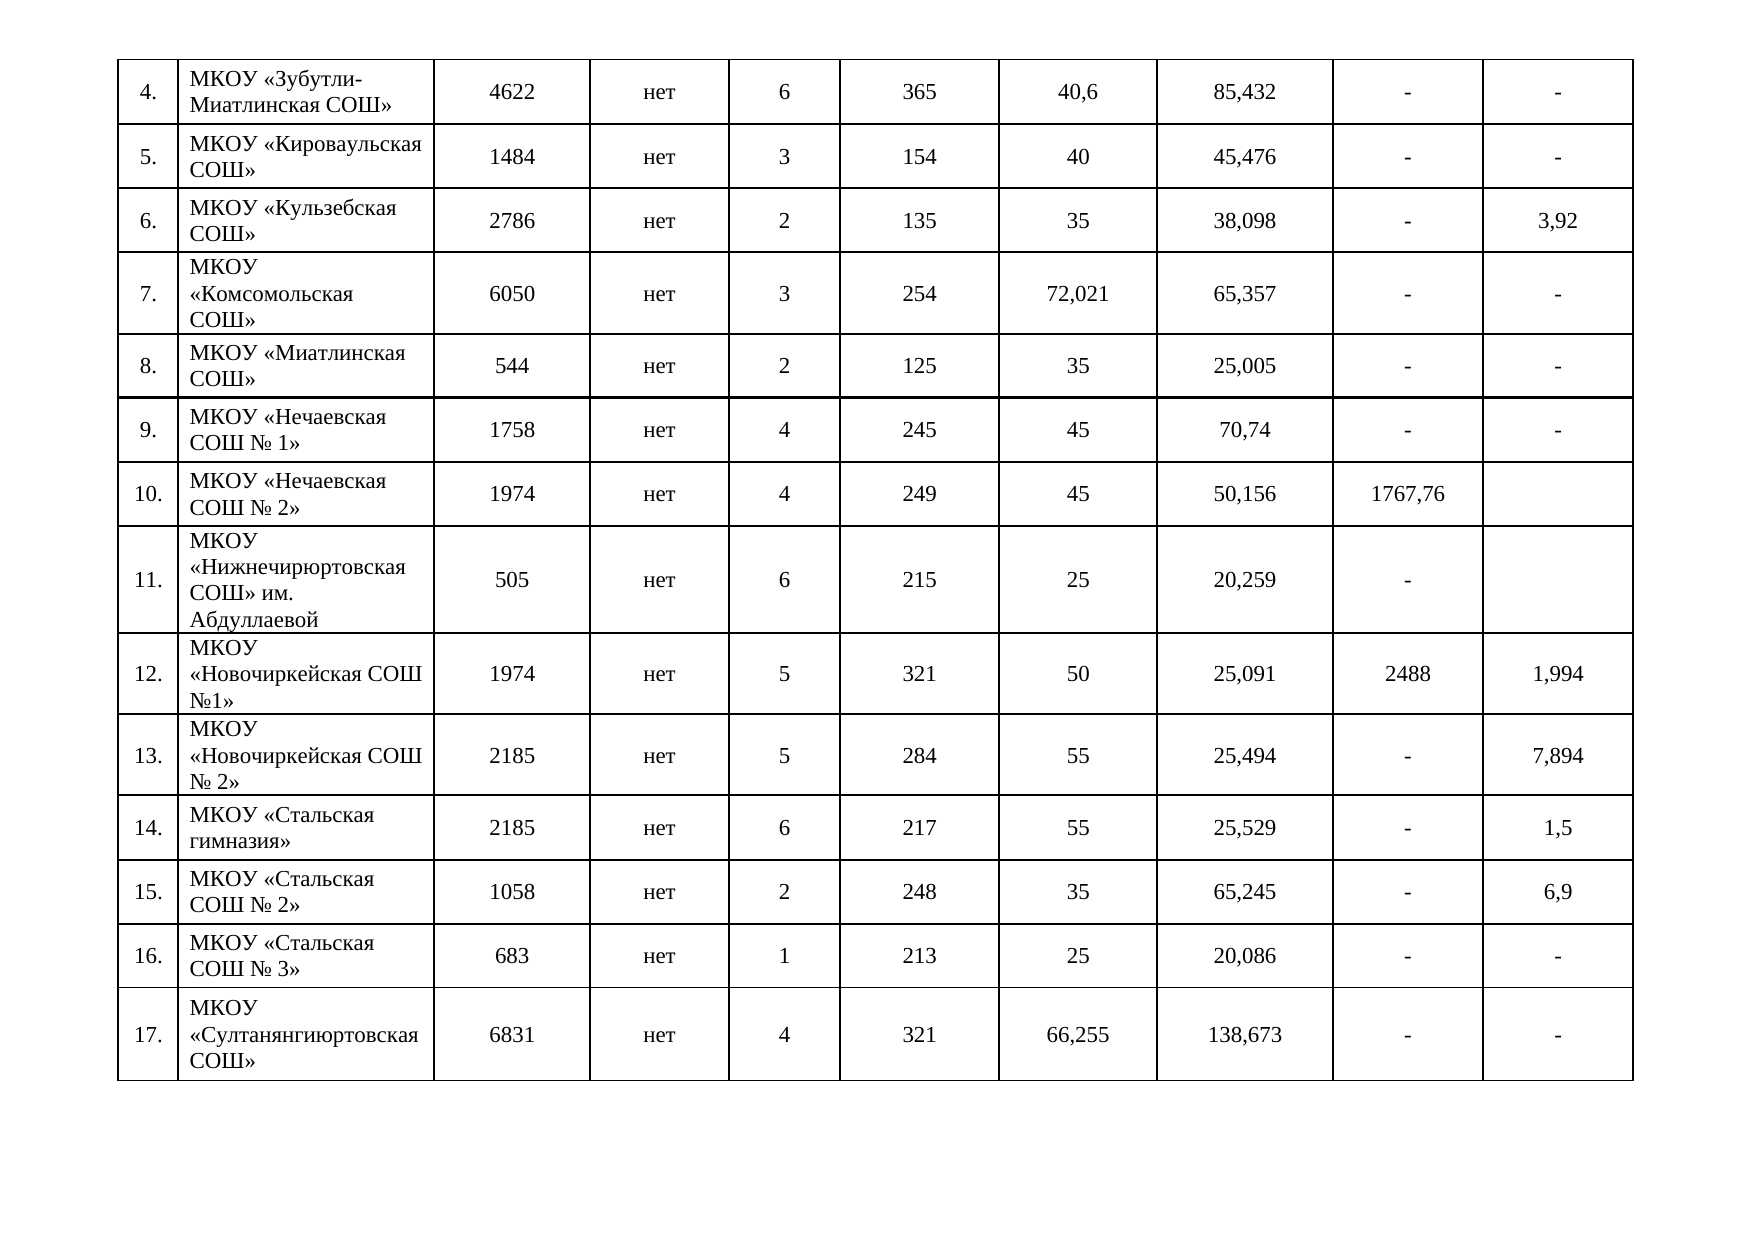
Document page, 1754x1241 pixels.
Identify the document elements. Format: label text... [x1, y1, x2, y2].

table_cell нет [591, 527, 728, 632]
table_cell МКОУ «Миатлинская СОШ» [179, 335, 433, 396]
table_cell 215 [841, 527, 998, 632]
table_cell 6. [119, 189, 177, 251]
table_cell 3,92 [1484, 189, 1632, 251]
table_cell [1484, 527, 1632, 632]
table_cell - [1334, 988, 1482, 1080]
table_cell 35 [1000, 189, 1156, 251]
table_cell МКОУ «Стальская СОШ № 3» [179, 925, 433, 987]
table_cell 85,432 [1158, 60, 1332, 123]
table_cell 1,994 [1484, 634, 1632, 713]
table_cell МКОУ «Новочиркейская СОШ №1» [179, 634, 433, 713]
table_cell 6050 [435, 253, 589, 332]
table_cell 65,245 [1158, 861, 1332, 922]
table_cell 135 [841, 189, 998, 251]
table_cell 2786 [435, 189, 589, 251]
table_cell нет [591, 253, 728, 332]
table_cell 6 [730, 527, 839, 632]
table_cell 45,476 [1158, 125, 1332, 187]
table_cell 38,098 [1158, 189, 1332, 251]
table_cell 249 [841, 463, 998, 524]
table_cell - [1484, 399, 1632, 461]
table_cell 2185 [435, 715, 589, 794]
table_cell 321 [841, 634, 998, 713]
table_cell - [1334, 335, 1482, 396]
table_cell - [1334, 125, 1482, 187]
table_cell МКОУ «Кироваульская СОШ» [179, 125, 433, 187]
table_cell 65,357 [1158, 253, 1332, 332]
table_cell 4 [730, 463, 839, 524]
table_cell 25 [1000, 925, 1156, 987]
table_cell нет [591, 399, 728, 461]
table_cell 6 [730, 60, 839, 123]
table_cell 1767,76 [1334, 463, 1482, 524]
table_cell 4 [730, 399, 839, 461]
table_cell 4. [119, 60, 177, 123]
table_cell 1484 [435, 125, 589, 187]
table_cell 1758 [435, 399, 589, 461]
table_cell 12. [119, 634, 177, 713]
table_cell 25,091 [1158, 634, 1332, 713]
table_cell - [1334, 399, 1482, 461]
table_cell - [1334, 861, 1482, 922]
table_cell 6 [730, 796, 839, 858]
table_cell 2185 [435, 796, 589, 858]
table_cell 6,9 [1484, 861, 1632, 922]
table_cell нет [591, 988, 728, 1080]
table_cell нет [591, 861, 728, 922]
table_cell 8. [119, 335, 177, 396]
table_cell - [1484, 925, 1632, 987]
table_cell 1058 [435, 861, 589, 922]
table_cell 7,894 [1484, 715, 1632, 794]
table_cell нет [591, 189, 728, 251]
table_cell 13. [119, 715, 177, 794]
table_cell - [1334, 796, 1482, 858]
table_cell 321 [841, 988, 998, 1080]
table_cell нет [591, 60, 728, 123]
table_cell 2 [730, 189, 839, 251]
table_cell 66,255 [1000, 988, 1156, 1080]
table_cell - [1484, 60, 1632, 123]
table_cell 25,529 [1158, 796, 1332, 858]
table_cell 50,156 [1158, 463, 1332, 524]
table_cell 4622 [435, 60, 589, 123]
table_cell - [1334, 715, 1482, 794]
table_cell 45 [1000, 463, 1156, 524]
table_cell 70,74 [1158, 399, 1332, 461]
table_cell 72,021 [1000, 253, 1156, 332]
table_cell 3 [730, 125, 839, 187]
table_cell МКОУ «Кульзебская СОШ» [179, 189, 433, 251]
table_cell 2488 [1334, 634, 1482, 713]
table_cell нет [591, 925, 728, 987]
table_cell нет [591, 715, 728, 794]
table_cell МКОУ «Нижнечирюртовская СОШ» им. Абдуллаевой [179, 527, 433, 632]
table_cell 154 [841, 125, 998, 187]
table_cell - [1484, 253, 1632, 332]
table_cell 50 [1000, 634, 1156, 713]
table_cell 6831 [435, 988, 589, 1080]
table_cell нет [591, 463, 728, 524]
table_cell 35 [1000, 861, 1156, 922]
table_cell 14. [119, 796, 177, 858]
table_cell 5 [730, 634, 839, 713]
table_cell 505 [435, 527, 589, 632]
table_cell нет [591, 634, 728, 713]
table_cell 20,086 [1158, 925, 1332, 987]
table_cell 2 [730, 335, 839, 396]
table_cell 45 [1000, 399, 1156, 461]
table_cell 254 [841, 253, 998, 332]
table_cell 55 [1000, 796, 1156, 858]
table_cell МКОУ «Стальская гимназия» [179, 796, 433, 858]
table_cell 10. [119, 463, 177, 524]
table_cell - [1334, 925, 1482, 987]
table_cell - [1334, 253, 1482, 332]
table_cell 4 [730, 988, 839, 1080]
table_cell 25,005 [1158, 335, 1332, 396]
table_cell МКОУ «Нечаевская СОШ № 2» [179, 463, 433, 524]
table_cell нет [591, 796, 728, 858]
table_cell 35 [1000, 335, 1156, 396]
table_cell - [1334, 527, 1482, 632]
table_cell МКОУ «Комсомольская СОШ» [179, 253, 433, 332]
table_cell 55 [1000, 715, 1156, 794]
table_cell 248 [841, 861, 998, 922]
table_cell 5. [119, 125, 177, 187]
table_cell - [1484, 988, 1632, 1080]
table_cell 15. [119, 861, 177, 922]
table_cell - [1484, 125, 1632, 187]
table_cell 1974 [435, 634, 589, 713]
table_cell 213 [841, 925, 998, 987]
table_cell 25,494 [1158, 715, 1332, 794]
table_cell 11. [119, 527, 177, 632]
table_cell 1974 [435, 463, 589, 524]
table_cell МКОУ «Зубутли-Миатлинская СОШ» [179, 60, 433, 123]
table_cell 25 [1000, 527, 1156, 632]
table_cell 1 [730, 925, 839, 987]
table_cell нет [591, 335, 728, 396]
table_cell 3 [730, 253, 839, 332]
table_cell МКОУ «Султанянгиюртовская СОШ» [179, 988, 433, 1080]
table_cell 9. [119, 399, 177, 461]
table_cell 40,6 [1000, 60, 1156, 123]
table_cell 5 [730, 715, 839, 794]
table_cell 20,259 [1158, 527, 1332, 632]
table_cell [1484, 463, 1632, 524]
table_cell МКОУ «Нечаевская СОШ № 1» [179, 399, 433, 461]
table_cell - [1334, 189, 1482, 251]
table_cell 683 [435, 925, 589, 987]
table_cell МКОУ «Новочиркейская СОШ № 2» [179, 715, 433, 794]
table_cell 17. [119, 988, 177, 1080]
table_cell 245 [841, 399, 998, 461]
table_cell 2 [730, 861, 839, 922]
table_cell 1,5 [1484, 796, 1632, 858]
table_cell - [1334, 60, 1482, 123]
table_cell 365 [841, 60, 998, 123]
table_cell 125 [841, 335, 998, 396]
table_cell нет [591, 125, 728, 187]
table_cell - [1484, 335, 1632, 396]
table_cell 217 [841, 796, 998, 858]
table_cell 40 [1000, 125, 1156, 187]
table_cell 7. [119, 253, 177, 332]
table_cell 16. [119, 925, 177, 987]
table_cell МКОУ «Стальская СОШ № 2» [179, 861, 433, 922]
table_cell 138,673 [1158, 988, 1332, 1080]
table_cell 544 [435, 335, 589, 396]
table_cell 284 [841, 715, 998, 794]
